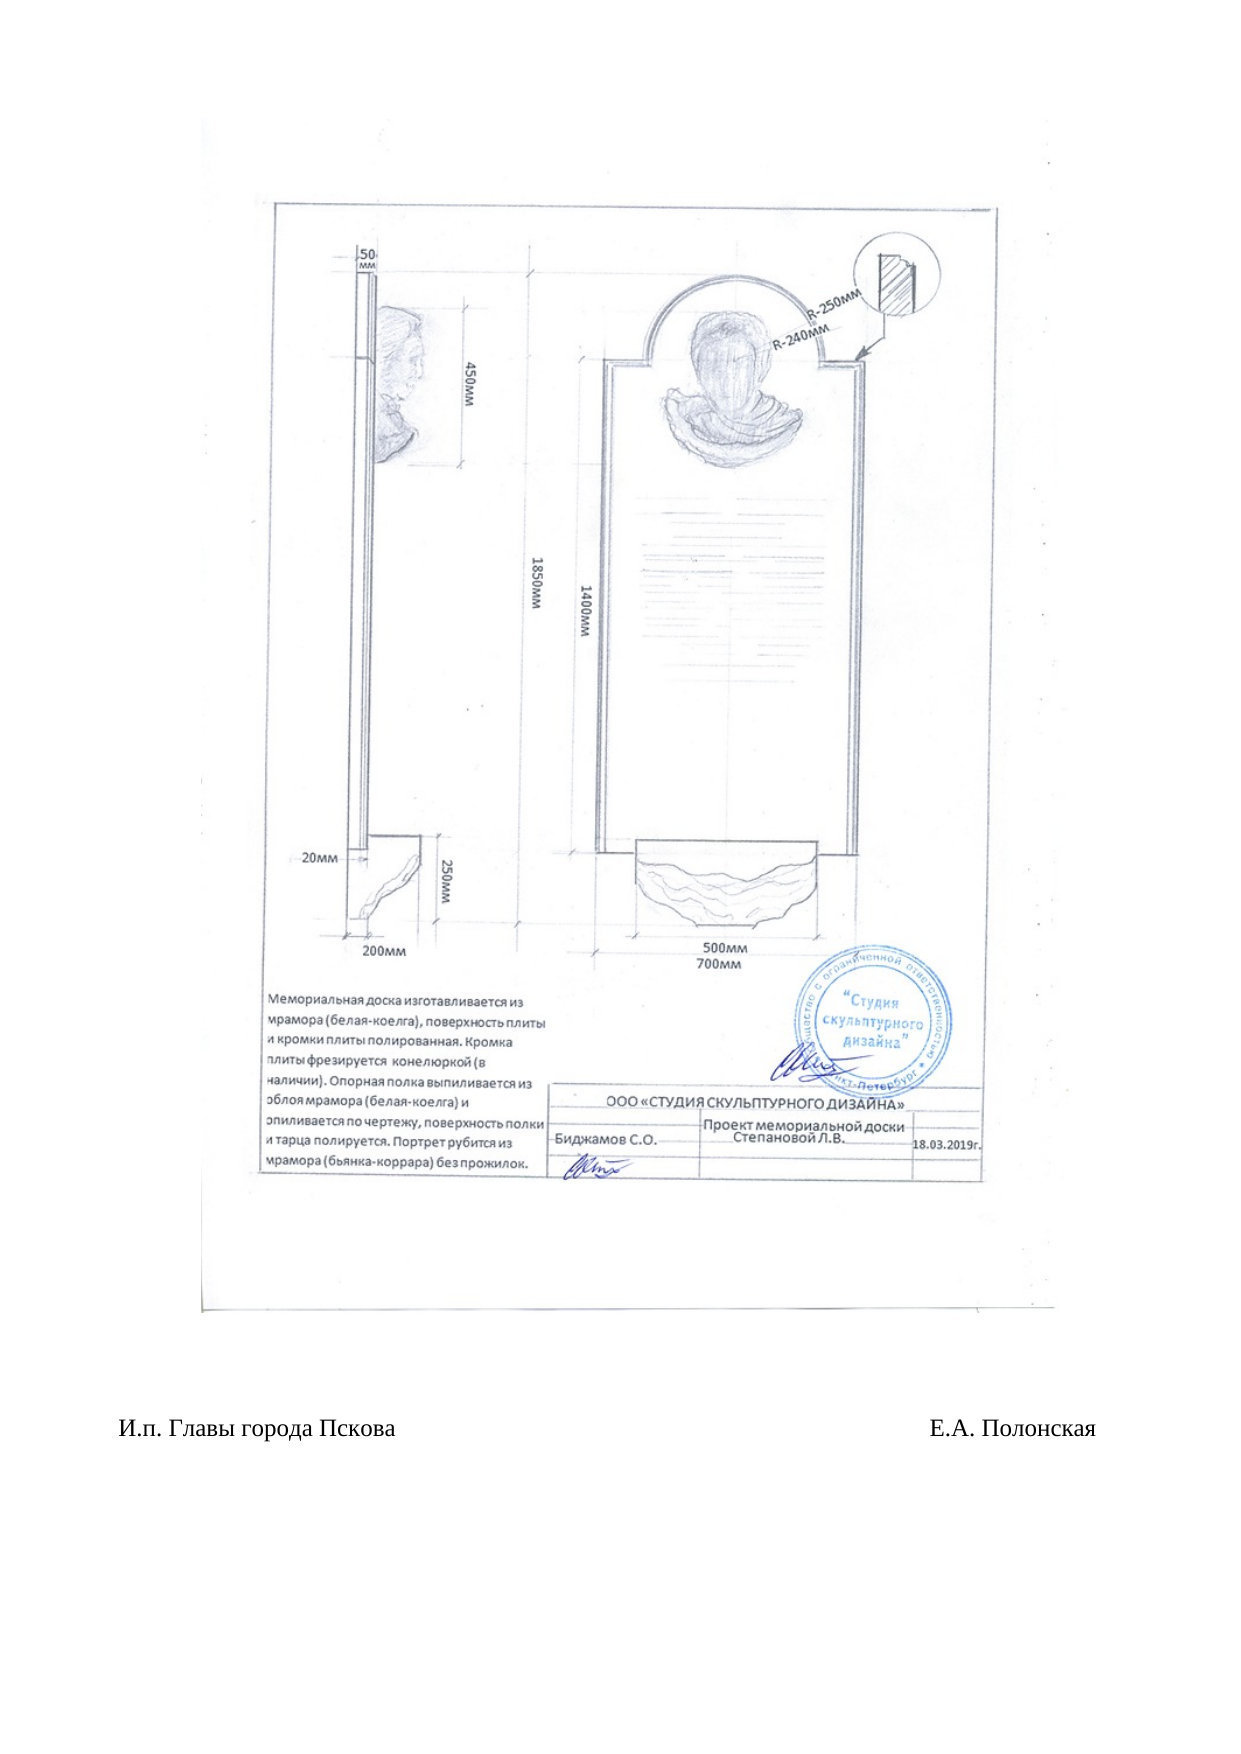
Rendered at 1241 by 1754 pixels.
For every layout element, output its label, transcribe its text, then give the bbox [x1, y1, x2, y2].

text И.п. Главы города Пскова Е.А. Полонская [118, 1413, 1152, 1442]
picture [201, 118, 1069, 1313]
